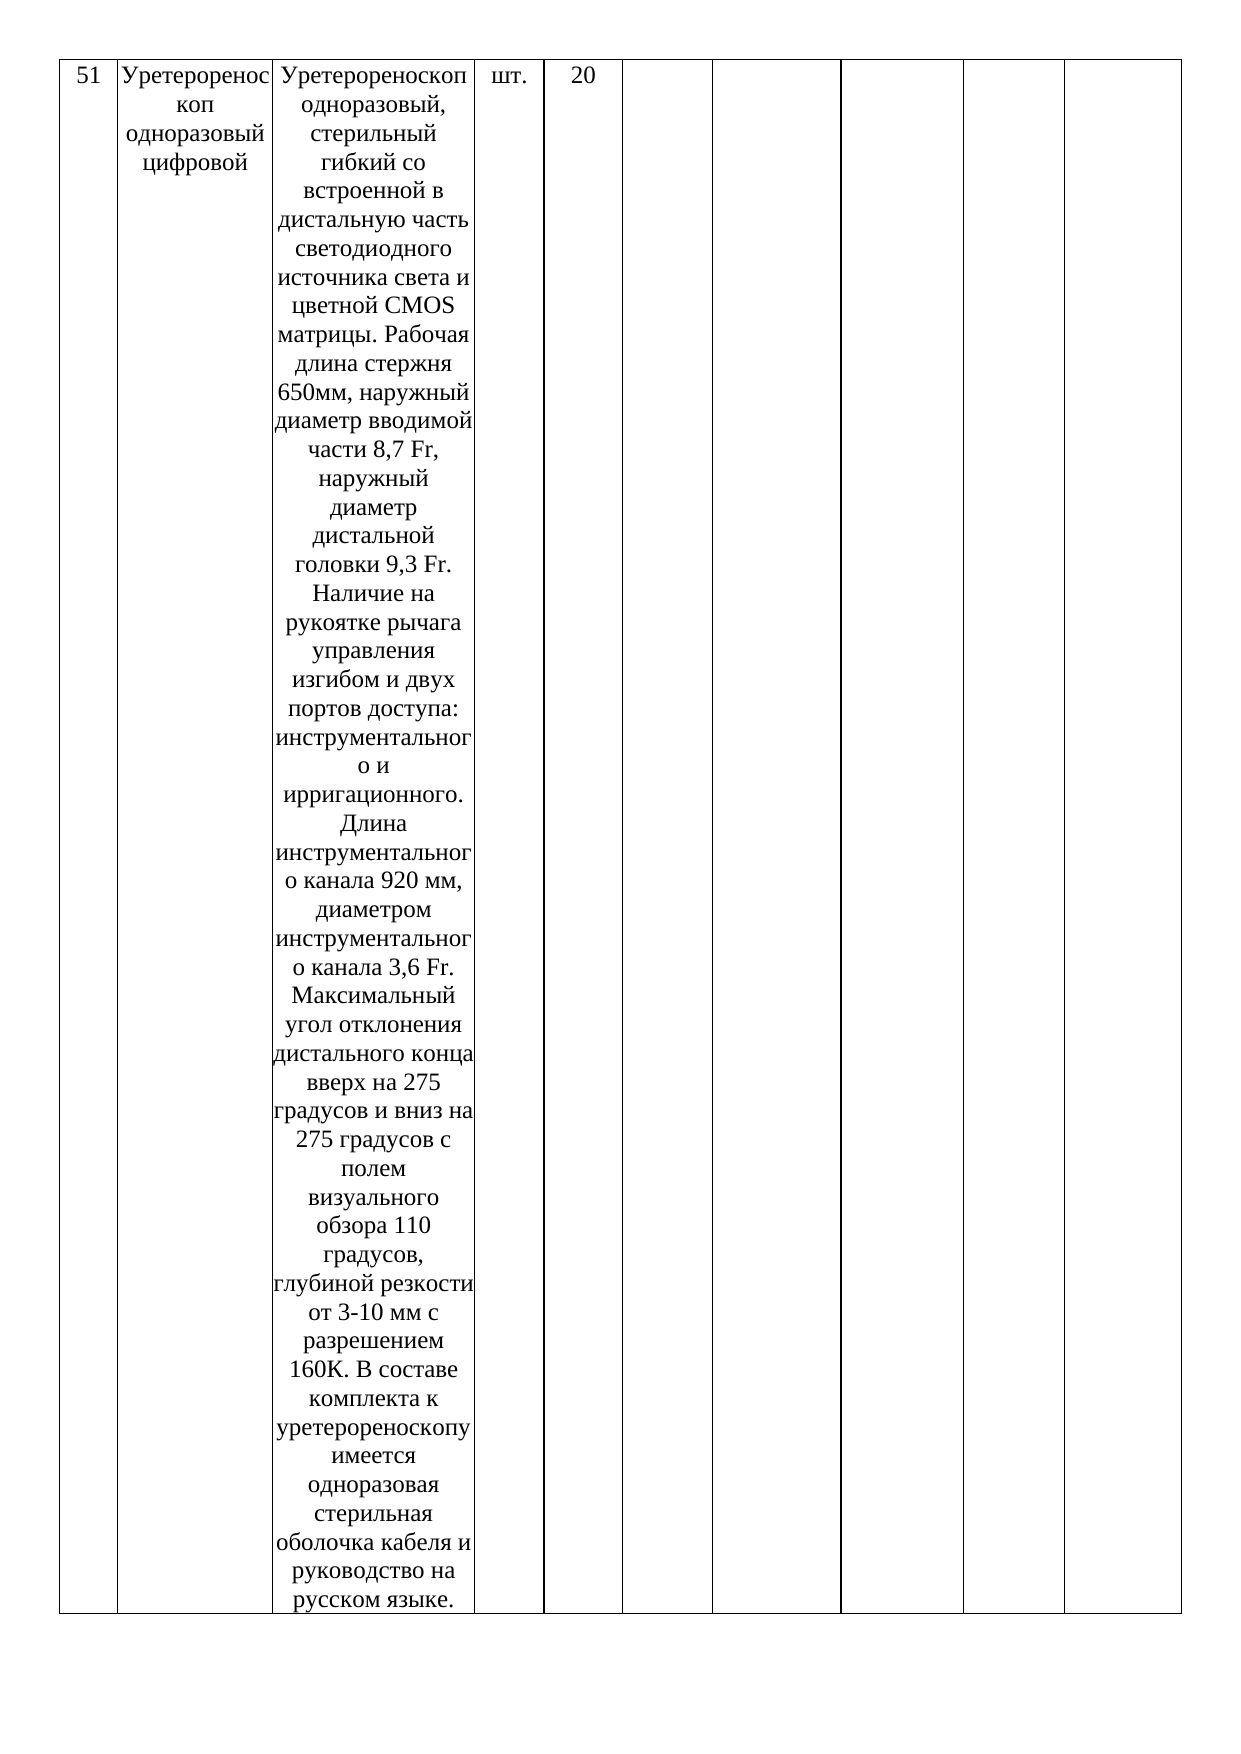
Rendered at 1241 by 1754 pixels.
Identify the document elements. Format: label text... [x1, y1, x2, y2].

table_cell [842, 60, 963, 1613]
table_cell Уретерореноскоп одноразовый цифровой [118, 60, 272, 1613]
table_cell [623, 60, 712, 1613]
table_cell шт. [475, 60, 543, 1613]
table_cell [1065, 60, 1181, 1613]
table_cell 51 [60, 60, 117, 1613]
table_cell [964, 60, 1064, 1613]
table_cell [713, 60, 840, 1613]
table_cell 20 [545, 60, 622, 1613]
table_cell Уретерореноскоп одноразовый, стерильный гибкий со встроенной в дистальную часть светодиодного источника света и цветной CMOS матрицы. Рабочая длина стержня 650мм, наружный диаметр вводимой части 8,7 Fr, наружный диаметр дистальной головки 9,3 Fr. Наличие на рукоятке рычага управления изгибом и двух портов доступа: инструментального и ирригационного. Длина инструментального канала 920 мм, диаметром инструментального канала 3,6 Fr. Максимальный угол отклонения дистального конца вверх на 275 градусов и вниз на 275 градусов с полем визуального обзора 110 градусов, глубиной резкости от 3-10 мм с разрешением 160К. В составе комплекта к уретерореноскопу имеется одноразовая стерильная оболочка кабеля и руководство на русском языке. [273, 60, 474, 1613]
